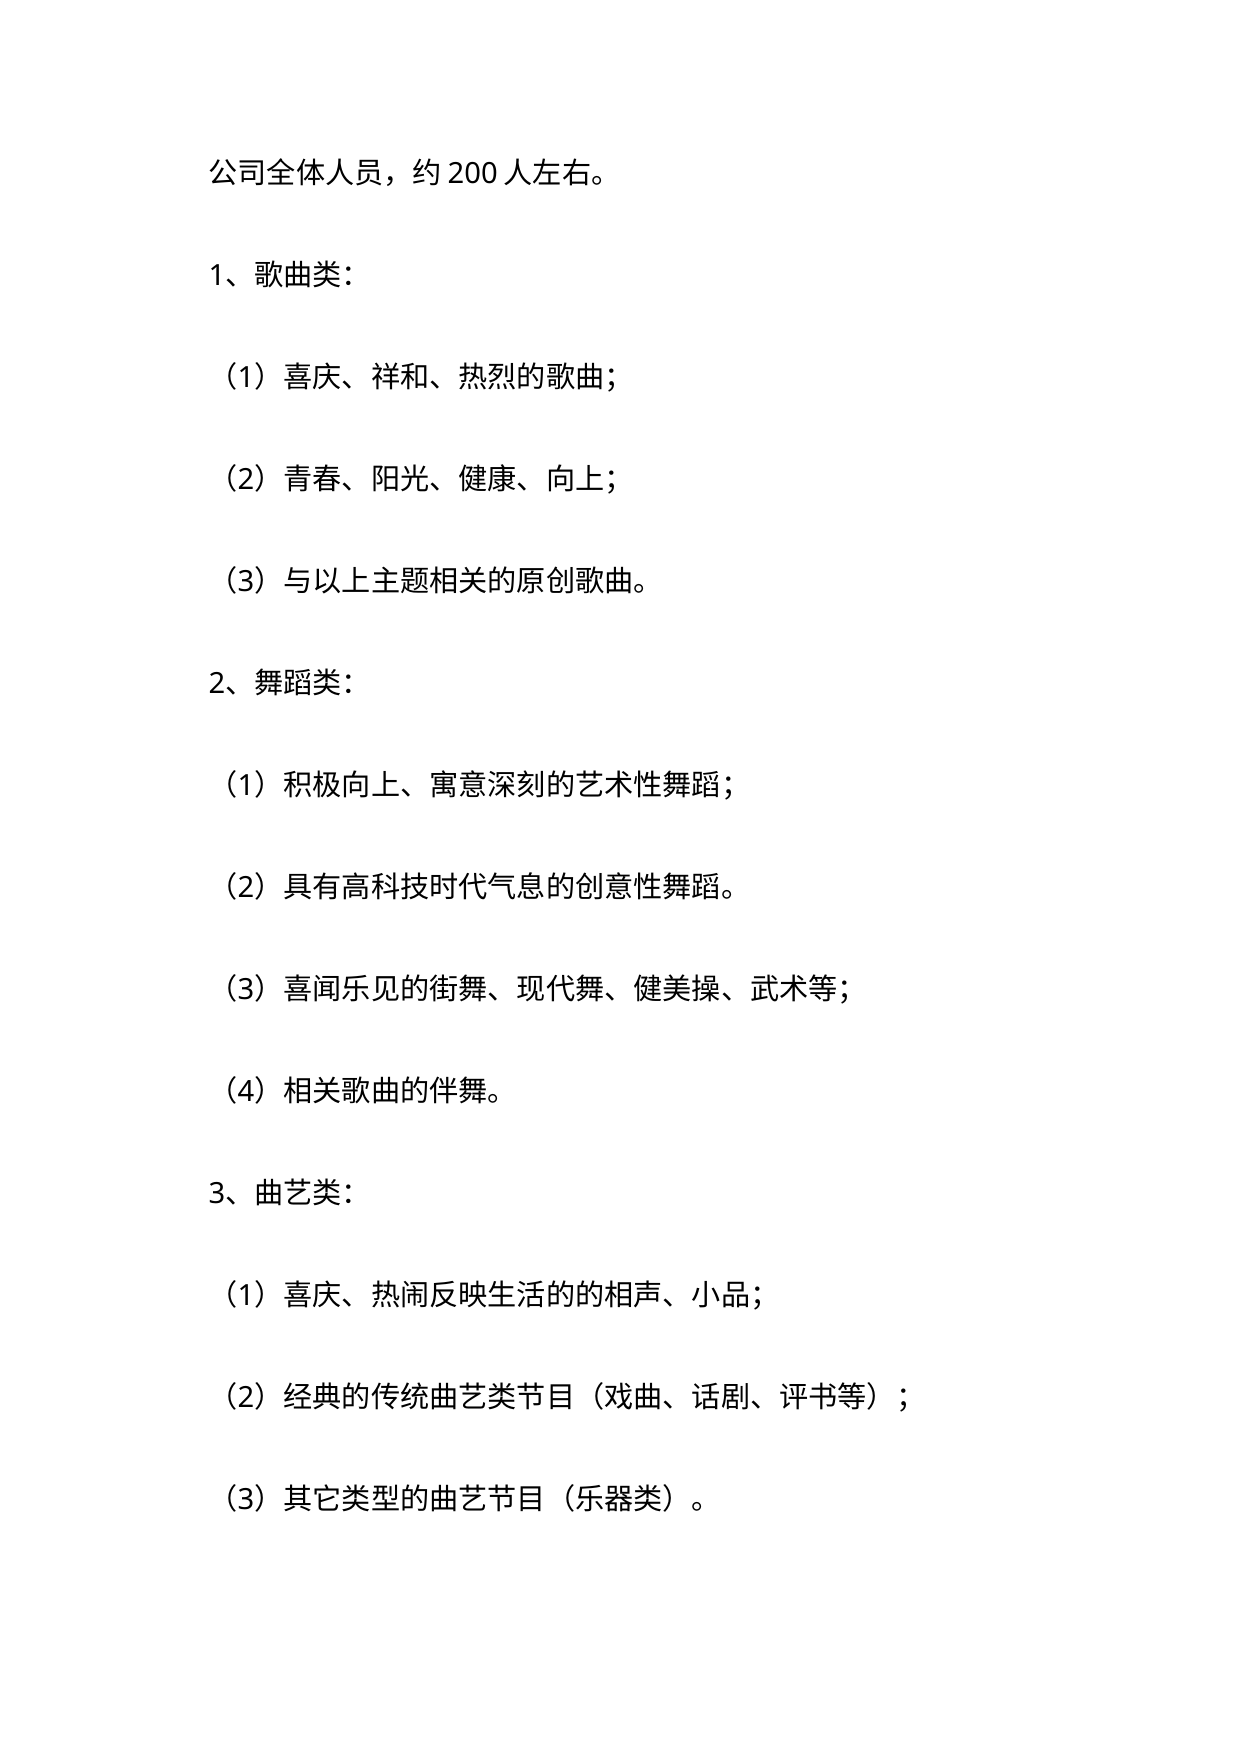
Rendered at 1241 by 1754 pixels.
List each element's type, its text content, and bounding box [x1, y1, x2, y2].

text （3）其它类型的曲艺节目（乐器类）。 [150, 1476, 1090, 1518]
text （3）与以上主题相关的原创歌曲。 [150, 558, 1090, 600]
text 1、歌曲类： [150, 252, 1090, 294]
text （1）积极向上、寓意深刻的艺术性舞蹈； [150, 762, 1090, 804]
text （1）喜庆、祥和、热烈的歌曲； [150, 354, 1090, 396]
text （3）喜闻乐见的街舞、现代舞、健美操、武术等； [150, 966, 1090, 1008]
text 2、舞蹈类： [150, 660, 1090, 702]
text （2）青春、阳光、健康、向上； [150, 456, 1090, 498]
text （2）具有高科技时代气息的创意性舞蹈。 [150, 864, 1090, 906]
text （4）相关歌曲的伴舞。 [150, 1068, 1090, 1110]
text 公司全体人员，约200人左右。 [150, 150, 1090, 192]
text 3、曲艺类： [150, 1170, 1090, 1212]
text （1）喜庆、热闹反映生活的的相声、小品； [150, 1272, 1090, 1314]
text （2）经典的传统曲艺类节目（戏曲、话剧、评书等）； [150, 1374, 1090, 1416]
